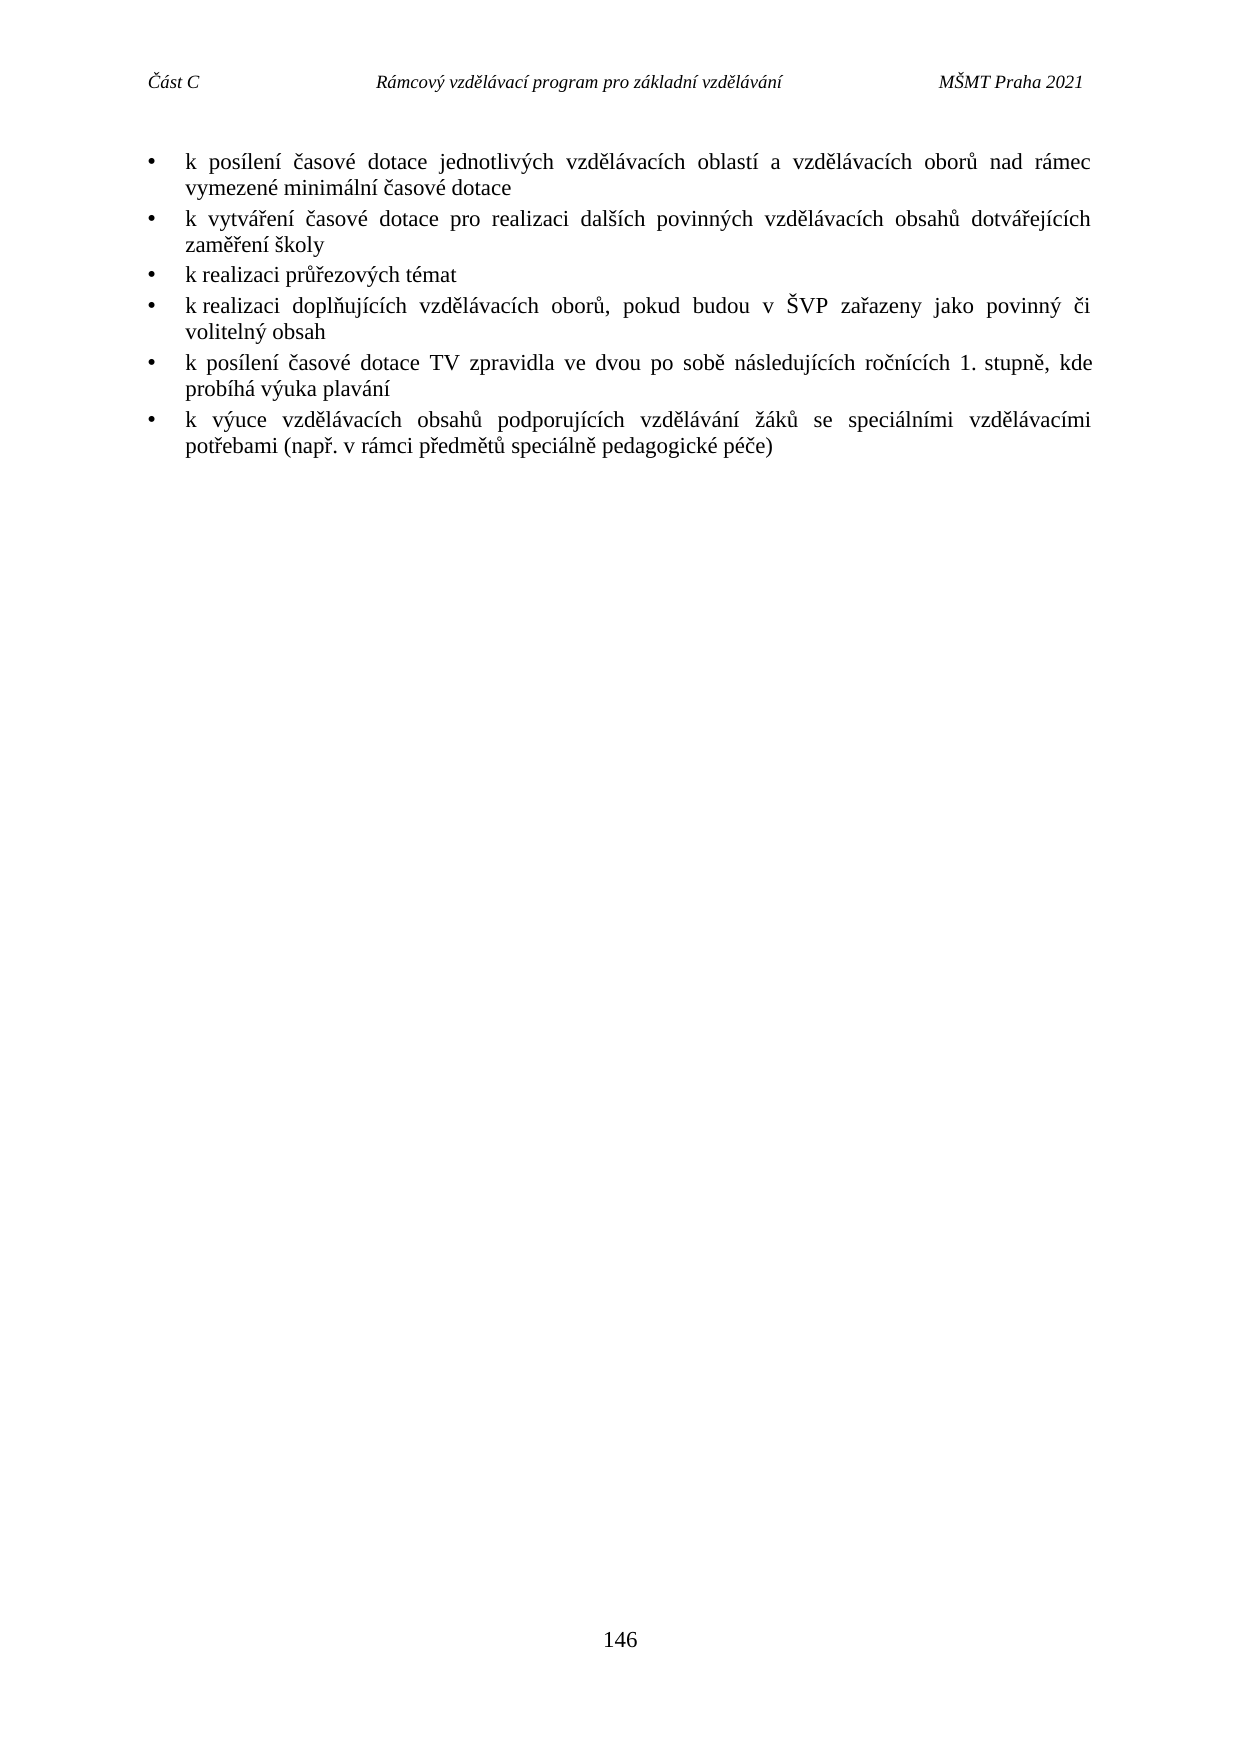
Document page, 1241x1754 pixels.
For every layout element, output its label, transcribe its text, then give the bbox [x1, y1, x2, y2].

text k posílení časové dotace jednotlivých vzdělávacích oblastí a vzdělávacích oborů nad rámec vymezené minimální časové dotace [148, 148, 1092, 200]
text k realizaci průřezových témat [148, 261, 1092, 288]
text k vytváření časové dotace pro realizaci dalších povinných vzdělávacích obsahů dotvářejících zaměření školy [148, 204, 1092, 257]
text k posílení časové dotace TV zpravidla ve dvou po sobě následujících ročnících 1. stupně, kde probíhá výuka plavání [148, 349, 1092, 402]
text k výuce vzdělávacích obsahů podporujících vzdělávání žáků se speciálními vzdělávacími potřebami (např. v rámci předmětů speciálně pedagogické péče) [148, 406, 1092, 458]
text k realizaci doplňujících vzdělávacích oborů, pokud budou v ŠVP zařazeny jako povinný či volitelný obsah [148, 292, 1092, 345]
